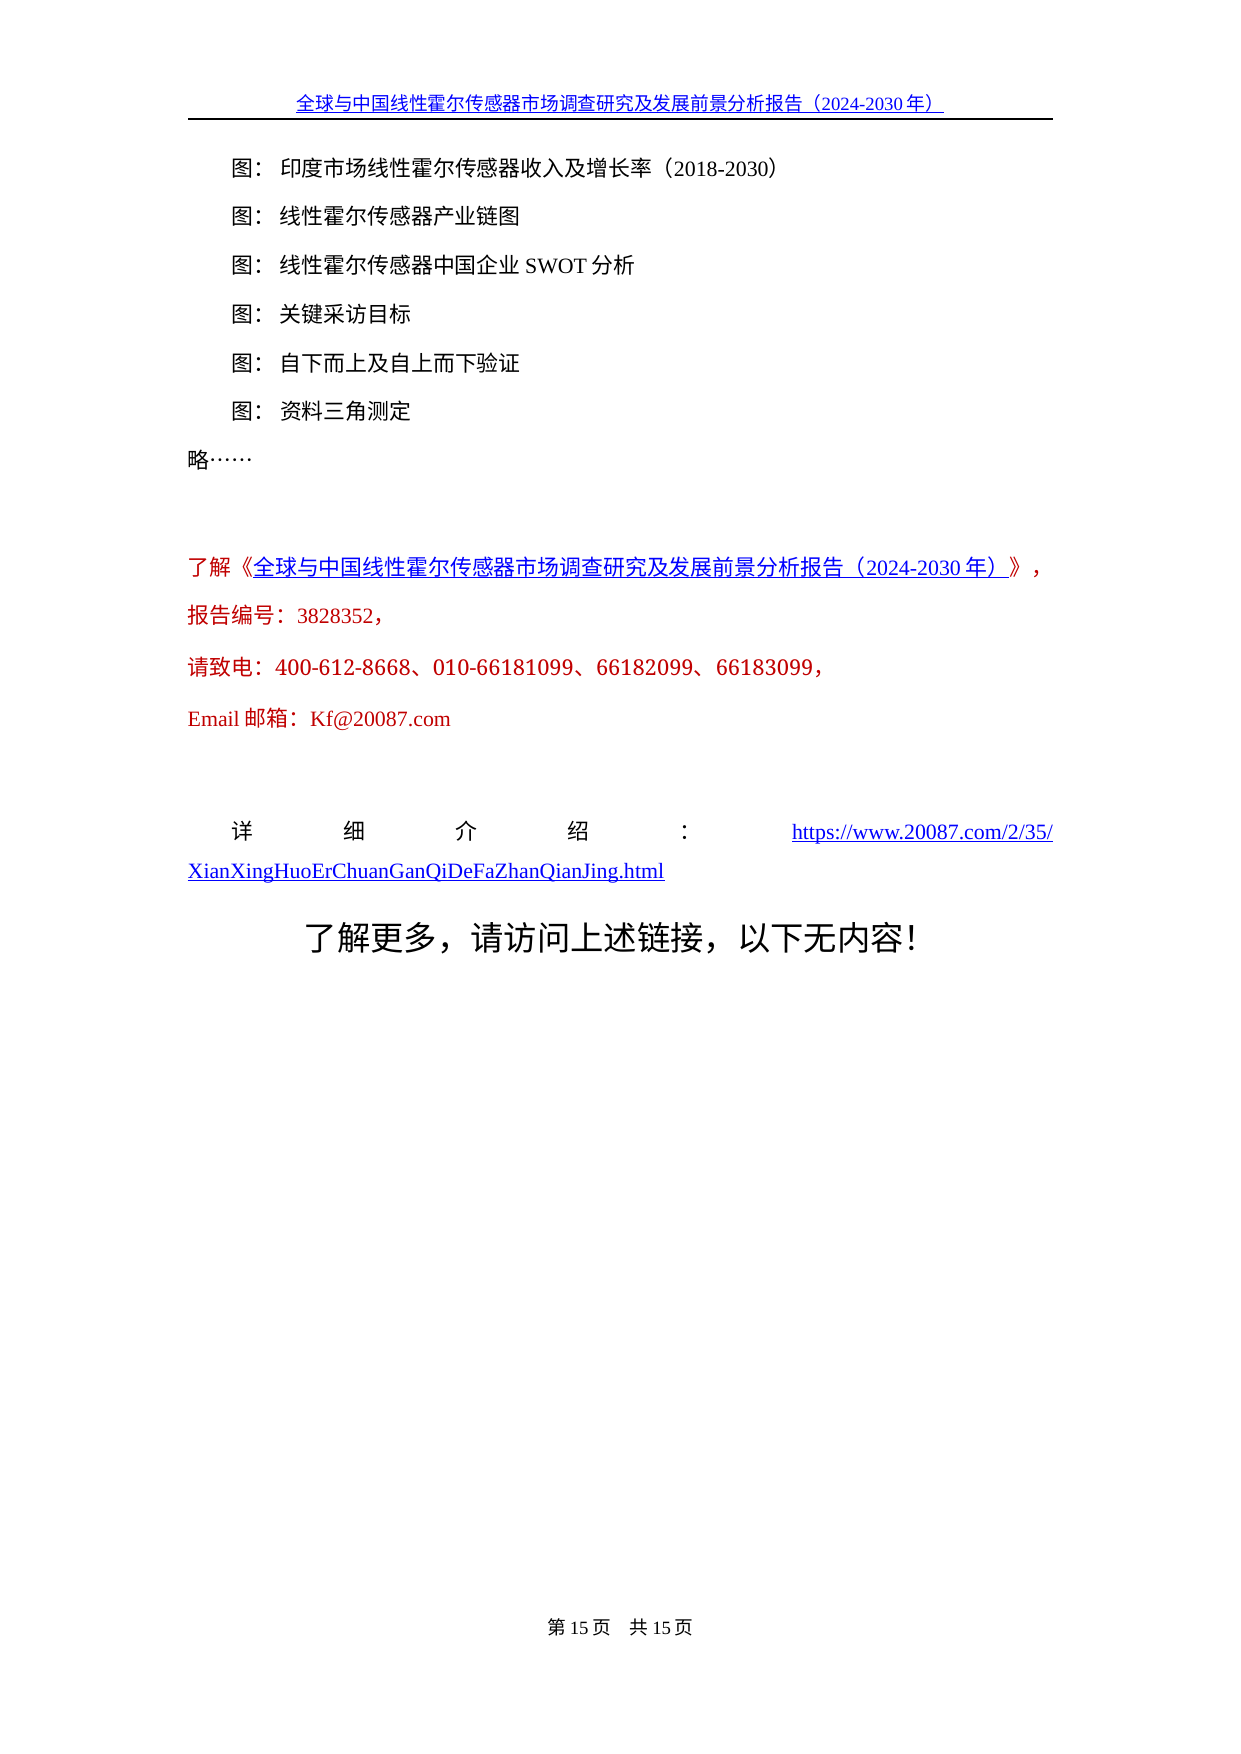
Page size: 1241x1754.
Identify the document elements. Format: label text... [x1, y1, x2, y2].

title 了解更多，请访问上述链接，以下无内容！ [187, 903, 1053, 968]
text 了解《全球与中国线性霍尔传感器市场调查研究及发展前景分析报告（2024-2030年）》，报告编号：3828352， [187, 549, 1053, 630]
text 详细介绍：https://www.20087.com/2/35/XianXingHuoErChuanGanQiDeFaZhanQianJing.html [187, 814, 1053, 887]
text 请致电：400-612-8668、010-66181099、66182099、66183099， [187, 649, 1053, 682]
text Email邮箱：Kf@20087.com [187, 701, 1053, 733]
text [187, 150, 1053, 475]
